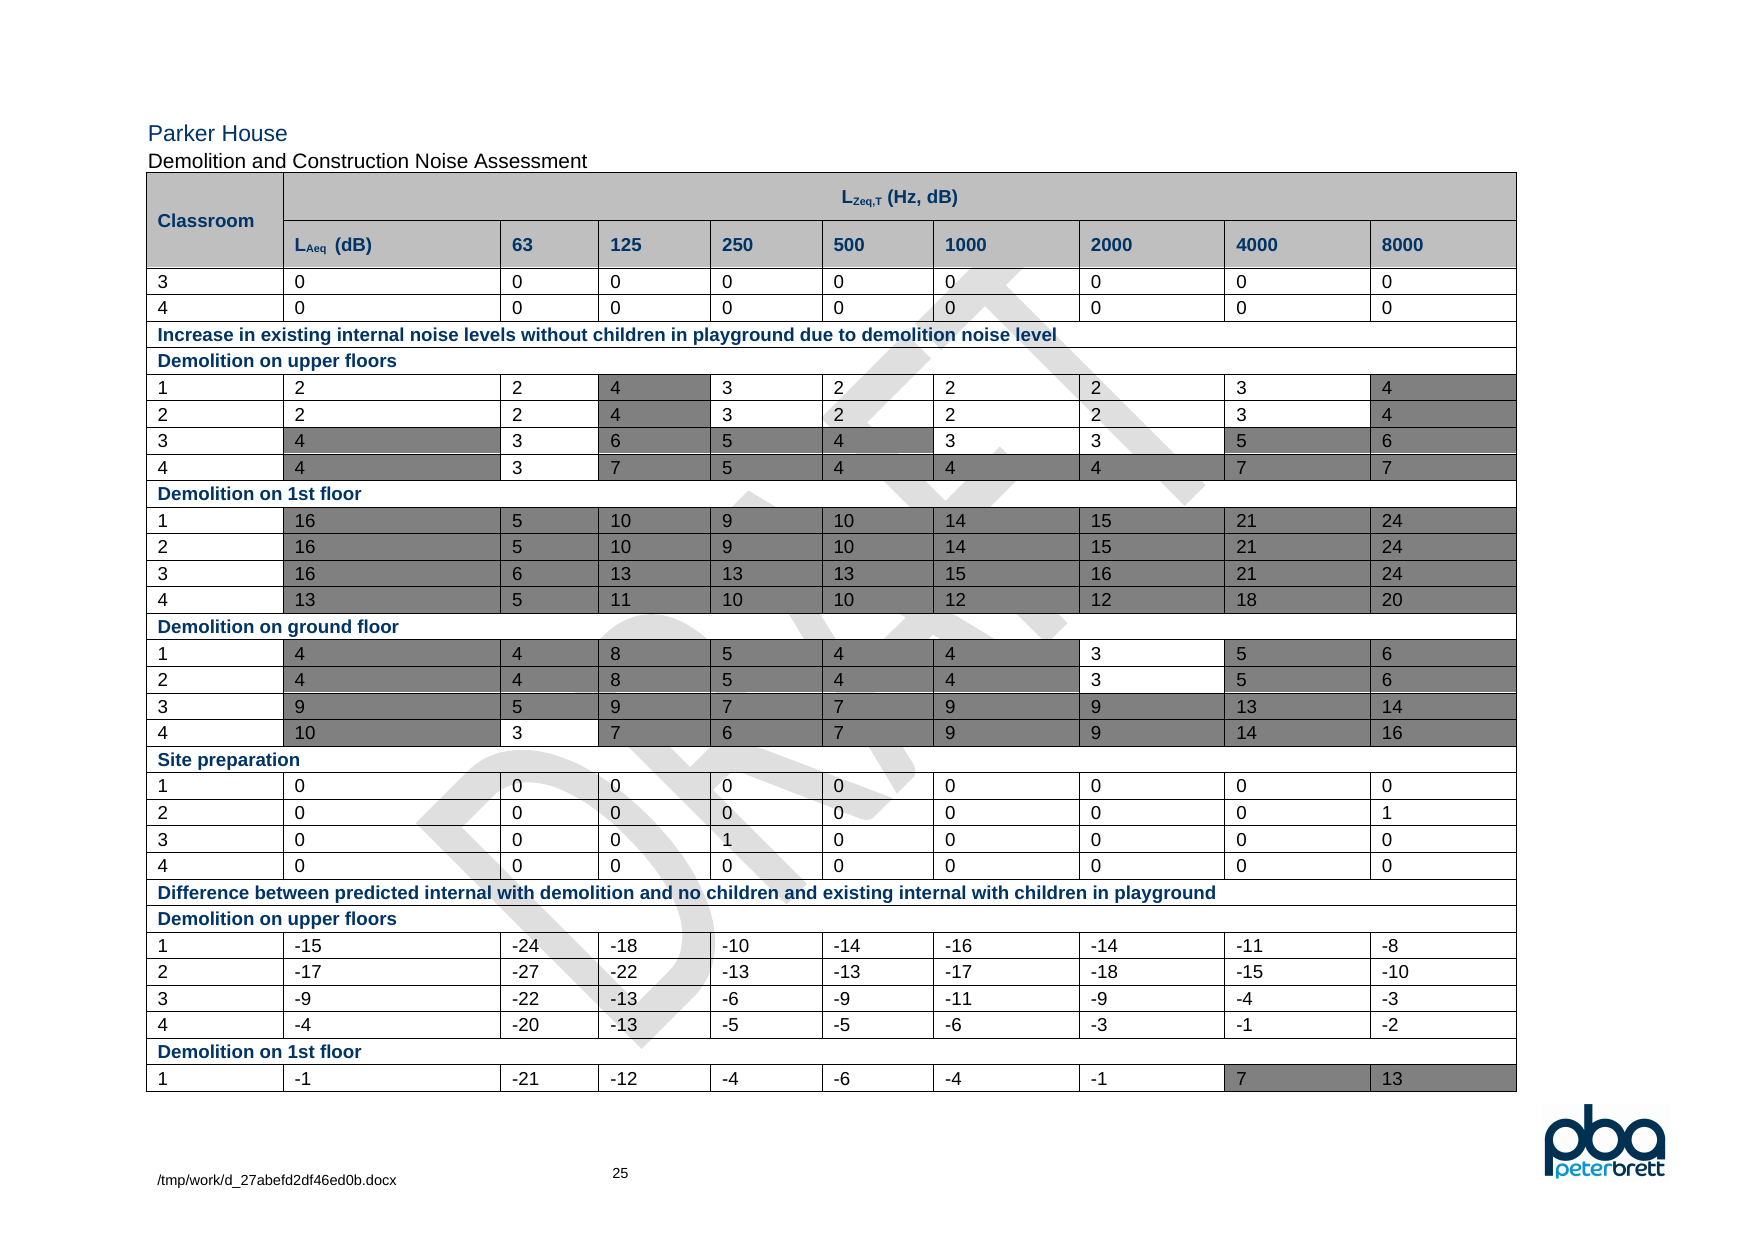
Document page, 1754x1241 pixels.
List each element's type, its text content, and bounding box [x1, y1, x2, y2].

table_cell -13 [823, 959, 933, 985]
table_cell Increase in existing internal noise levels without children in playground due to demolition noise level [147, 322, 1516, 347]
table_cell 0 [501, 269, 598, 294]
table_cell -11 [934, 986, 1079, 1011]
table_cell 3 [1080, 667, 1224, 692]
table_cell 0 [823, 826, 933, 852]
table_cell -1 [284, 1065, 500, 1091]
table_cell 9 [284, 694, 500, 719]
table_cell 0 [599, 269, 710, 294]
table_cell 3 [1080, 640, 1224, 666]
table_cell 14 [934, 508, 1079, 533]
table_cell 7 [1225, 1065, 1370, 1091]
table_cell 3 [711, 401, 822, 427]
table_cell 5 [1225, 640, 1370, 666]
table_cell 13 [711, 561, 822, 586]
table_cell 10 [823, 534, 933, 560]
table_cell 4 [147, 455, 283, 480]
table_cell 1000 [934, 221, 1079, 267]
table_cell 21 [1225, 561, 1370, 586]
table_cell 0 [599, 826, 710, 852]
table_cell -13 [599, 1012, 710, 1038]
table_cell 3 [147, 269, 283, 294]
table_cell 0 [599, 853, 710, 878]
table_cell 14 [1371, 694, 1516, 719]
table_cell 2 [1080, 375, 1224, 400]
table_cell -4 [1225, 986, 1370, 1011]
table_cell 1 [147, 933, 283, 958]
table_cell 9 [711, 508, 822, 533]
table_cell 0 [1080, 826, 1224, 852]
table_cell 0 [934, 269, 1079, 294]
table_cell 9 [934, 720, 1079, 746]
table_cell 4 [501, 640, 598, 666]
table_cell 5 [1225, 667, 1370, 692]
table_cell 5 [711, 428, 822, 453]
table_header Classroom [147, 173, 283, 267]
table_cell 4 [934, 640, 1079, 666]
table_cell 0 [1225, 269, 1370, 294]
table_cell 3 [147, 694, 283, 719]
table_cell 4 [284, 640, 500, 666]
table_cell 13 [1225, 694, 1370, 719]
table_cell 0 [1080, 295, 1224, 321]
table_cell 9 [711, 534, 822, 560]
table_cell 0 [1080, 269, 1224, 294]
table_cell 2 [934, 375, 1079, 400]
table_cell 20 [1371, 587, 1516, 613]
table_cell 24 [1371, 561, 1516, 586]
table_cell -9 [1080, 986, 1224, 1011]
table_cell 1 [147, 1065, 283, 1091]
table_cell -18 [1080, 959, 1224, 985]
table_cell 4 [147, 720, 283, 746]
table_cell 3 [1225, 401, 1370, 427]
table_cell 0 [284, 800, 500, 825]
table_cell 1 [147, 375, 283, 400]
table_cell 0 [284, 826, 500, 852]
table_cell 0 [599, 295, 710, 321]
table_cell 7 [823, 694, 933, 719]
table_cell 2 [934, 401, 1079, 427]
table_cell 6 [501, 561, 598, 586]
table_cell 8 [599, 640, 710, 666]
table_cell 63 [501, 221, 598, 267]
table_cell 6 [1371, 428, 1516, 453]
table_cell -24 [501, 933, 598, 958]
table_cell 16 [284, 534, 500, 560]
table_cell 12 [934, 587, 1079, 613]
table_cell -11 [1225, 933, 1370, 958]
table_cell -15 [284, 933, 500, 958]
table_cell 0 [823, 269, 933, 294]
table_cell Demolition on upper floors [147, 906, 1516, 932]
table_cell 16 [1371, 720, 1516, 746]
table_cell 4 [823, 455, 933, 480]
table_cell -4 [934, 1065, 1079, 1091]
table_cell 0 [823, 853, 933, 878]
table_cell 16 [1080, 561, 1224, 586]
table_cell 14 [934, 534, 1079, 560]
table_cell 4 [599, 375, 710, 400]
table_cell -13 [711, 959, 822, 985]
table_cell -5 [711, 1012, 822, 1038]
table_cell 24 [1371, 534, 1516, 560]
table_cell 0 [823, 800, 933, 825]
table_cell 7 [1225, 455, 1370, 480]
table_cell 250 [711, 221, 822, 267]
table_cell 4 [147, 587, 283, 613]
table_cell 5 [711, 640, 822, 666]
table_cell 7 [711, 694, 822, 719]
table_cell 2 [501, 401, 598, 427]
table_cell 10 [599, 508, 710, 533]
table_cell 1 [711, 826, 822, 852]
table_cell -2 [1371, 1012, 1516, 1038]
table_cell 4 [823, 640, 933, 666]
table_cell -12 [599, 1065, 710, 1091]
table_cell 4 [934, 667, 1079, 692]
table_cell 4 [284, 667, 500, 692]
table_cell 0 [711, 853, 822, 878]
table_cell 0 [711, 269, 822, 294]
table_cell 16 [284, 508, 500, 533]
table_cell 14 [1225, 720, 1370, 746]
table_cell 0 [1225, 295, 1370, 321]
table_cell -21 [501, 1065, 598, 1091]
table_cell 5 [1225, 428, 1370, 453]
table_cell 0 [1225, 773, 1370, 799]
table_cell 4 [147, 1012, 283, 1038]
table_cell 11 [599, 587, 710, 613]
table_cell 0 [1080, 773, 1224, 799]
table_cell 18 [1225, 587, 1370, 613]
table_cell 4 [823, 428, 933, 453]
table_cell 9 [1080, 694, 1224, 719]
table_cell 2 [501, 375, 598, 400]
table_cell -6 [711, 986, 822, 1011]
table_cell 0 [934, 800, 1079, 825]
table_cell 4 [284, 428, 500, 453]
table_cell 0 [501, 295, 598, 321]
table_cell 0 [711, 773, 822, 799]
table_cell 1 [147, 508, 283, 533]
table_cell 13 [823, 561, 933, 586]
table_cell -20 [501, 1012, 598, 1038]
table_cell 0 [1225, 853, 1370, 878]
table_cell -22 [599, 959, 710, 985]
table_cell -27 [501, 959, 598, 985]
table_cell 0 [501, 853, 598, 878]
table_cell 0 [1080, 853, 1224, 878]
table_cell 0 [284, 853, 500, 878]
table_cell 4 [1371, 401, 1516, 427]
table_cell 15 [1080, 534, 1224, 560]
table_cell 15 [934, 561, 1079, 586]
table_cell -9 [284, 986, 500, 1011]
table_cell 0 [1371, 826, 1516, 852]
table_cell 3 [147, 826, 283, 852]
table_cell 0 [1080, 800, 1224, 825]
table_cell -10 [1371, 959, 1516, 985]
table_cell 500 [823, 221, 933, 267]
table_cell 21 [1225, 534, 1370, 560]
table_cell -6 [823, 1065, 933, 1091]
table_cell 3 [711, 375, 822, 400]
table_cell -6 [934, 1012, 1079, 1038]
table_cell -8 [1371, 933, 1516, 958]
table_cell 2 [284, 401, 500, 427]
table_cell 10 [711, 587, 822, 613]
table_cell 7 [599, 455, 710, 480]
table_cell 0 [711, 800, 822, 825]
table_cell 2 [823, 375, 933, 400]
table_cell -1 [1080, 1065, 1224, 1091]
picture [1541, 1104, 1670, 1182]
table_cell 2 [147, 959, 283, 985]
table_cell 24 [1371, 508, 1516, 533]
table_cell 8000 [1371, 221, 1516, 267]
table_cell 6 [711, 720, 822, 746]
table_cell -10 [711, 933, 822, 958]
table_cell 16 [284, 561, 500, 586]
table_cell 5 [711, 667, 822, 692]
table_cell -3 [1080, 1012, 1224, 1038]
table_cell Demolition on 1st floor [147, 481, 1516, 507]
table_cell 9 [1080, 720, 1224, 746]
table_cell -17 [934, 959, 1079, 985]
table_cell 10 [284, 720, 500, 746]
table_cell 7 [1371, 455, 1516, 480]
table_cell 4 [284, 455, 500, 480]
table_cell 3 [1225, 375, 1370, 400]
table_cell -22 [501, 986, 598, 1011]
table_cell -1 [1225, 1012, 1370, 1038]
table_cell 5 [501, 508, 598, 533]
table_cell 15 [1080, 508, 1224, 533]
table_cell -15 [1225, 959, 1370, 985]
table_cell 5 [501, 694, 598, 719]
table_cell 0 [1225, 800, 1370, 825]
table_cell -16 [934, 933, 1079, 958]
table_cell 0 [934, 853, 1079, 878]
table_cell 0 [284, 773, 500, 799]
table_cell 0 [823, 295, 933, 321]
table_cell 4 [1371, 375, 1516, 400]
table_cell 4 [147, 853, 283, 878]
table_cell 0 [1225, 826, 1370, 852]
table_cell 0 [599, 800, 710, 825]
table_cell 2 [147, 667, 283, 692]
table_cell 2000 [1080, 221, 1224, 267]
table_cell 3 [501, 455, 598, 480]
table_cell -14 [1080, 933, 1224, 958]
table_cell -4 [284, 1012, 500, 1038]
table_cell 7 [823, 720, 933, 746]
table_cell -14 [823, 933, 933, 958]
table_cell 4 [501, 667, 598, 692]
table_cell 0 [934, 773, 1079, 799]
table_cell 9 [599, 694, 710, 719]
table_cell 4000 [1225, 221, 1370, 267]
table_cell 0 [599, 773, 710, 799]
table_cell 0 [284, 295, 500, 321]
table_cell 13 [1371, 1065, 1516, 1091]
table_cell 3 [934, 428, 1079, 453]
table_cell Difference between predicted internal with demolition and no children and existing internal with children in playground [147, 880, 1516, 905]
table_cell 12 [1080, 587, 1224, 613]
table_cell -17 [284, 959, 500, 985]
table_cell 5 [501, 587, 598, 613]
table_cell 0 [1371, 773, 1516, 799]
table_cell 0 [501, 800, 598, 825]
table_cell 3 [501, 428, 598, 453]
table_cell 7 [599, 720, 710, 746]
table_cell 6 [1371, 640, 1516, 666]
table_cell 4 [823, 667, 933, 692]
table_cell LAeq (dB) [284, 221, 500, 267]
table_cell 21 [1225, 508, 1370, 533]
table_cell 0 [1371, 269, 1516, 294]
table_cell 3 [147, 428, 283, 453]
table_cell -13 [599, 986, 710, 1011]
table_header LZeq,T (Hz, dB) [284, 173, 1516, 220]
table_cell 10 [599, 534, 710, 560]
table_cell -18 [599, 933, 710, 958]
table_cell 10 [823, 508, 933, 533]
table_cell 3 [1080, 428, 1224, 453]
table_cell 6 [1371, 667, 1516, 692]
table_cell 0 [711, 295, 822, 321]
table_cell 13 [284, 587, 500, 613]
table_cell 1 [1371, 800, 1516, 825]
table_cell 1 [147, 773, 283, 799]
table_cell Site preparation [147, 747, 1516, 772]
table_cell 1 [147, 640, 283, 666]
table_cell Demolition on upper floors [147, 348, 1516, 374]
table_cell 5 [711, 455, 822, 480]
table_cell 0 [501, 773, 598, 799]
table_cell 3 [147, 561, 283, 586]
table_cell 10 [823, 587, 933, 613]
table_cell 0 [284, 269, 500, 294]
table_cell 0 [1371, 295, 1516, 321]
table_cell -3 [1371, 986, 1516, 1011]
table_cell 2 [147, 800, 283, 825]
table_cell 9 [934, 694, 1079, 719]
table_cell 0 [501, 826, 598, 852]
table_cell -4 [711, 1065, 822, 1091]
table_cell 0 [934, 295, 1079, 321]
table_cell 5 [501, 534, 598, 560]
table_cell 4 [147, 295, 283, 321]
table_cell 8 [599, 667, 710, 692]
table_cell -9 [823, 986, 933, 1011]
table_cell 4 [934, 455, 1079, 480]
table_cell 0 [823, 773, 933, 799]
table_cell 4 [599, 401, 710, 427]
table_cell -5 [823, 1012, 933, 1038]
table_cell 2 [823, 401, 933, 427]
table_cell 3 [147, 986, 283, 1011]
table_cell 2 [284, 375, 500, 400]
table_cell 2 [147, 534, 283, 560]
table_cell 3 [501, 720, 598, 746]
table_cell 2 [1080, 401, 1224, 427]
table_cell 2 [147, 401, 283, 427]
table_cell 6 [599, 428, 710, 453]
table_cell 125 [599, 221, 710, 267]
table_cell 4 [1080, 455, 1224, 480]
table_cell 0 [1371, 853, 1516, 878]
table_cell Demolition on 1st floor [147, 1039, 1516, 1064]
table_cell Demolition on ground floor [147, 614, 1516, 639]
table_cell 13 [599, 561, 710, 586]
table_cell 0 [934, 826, 1079, 852]
